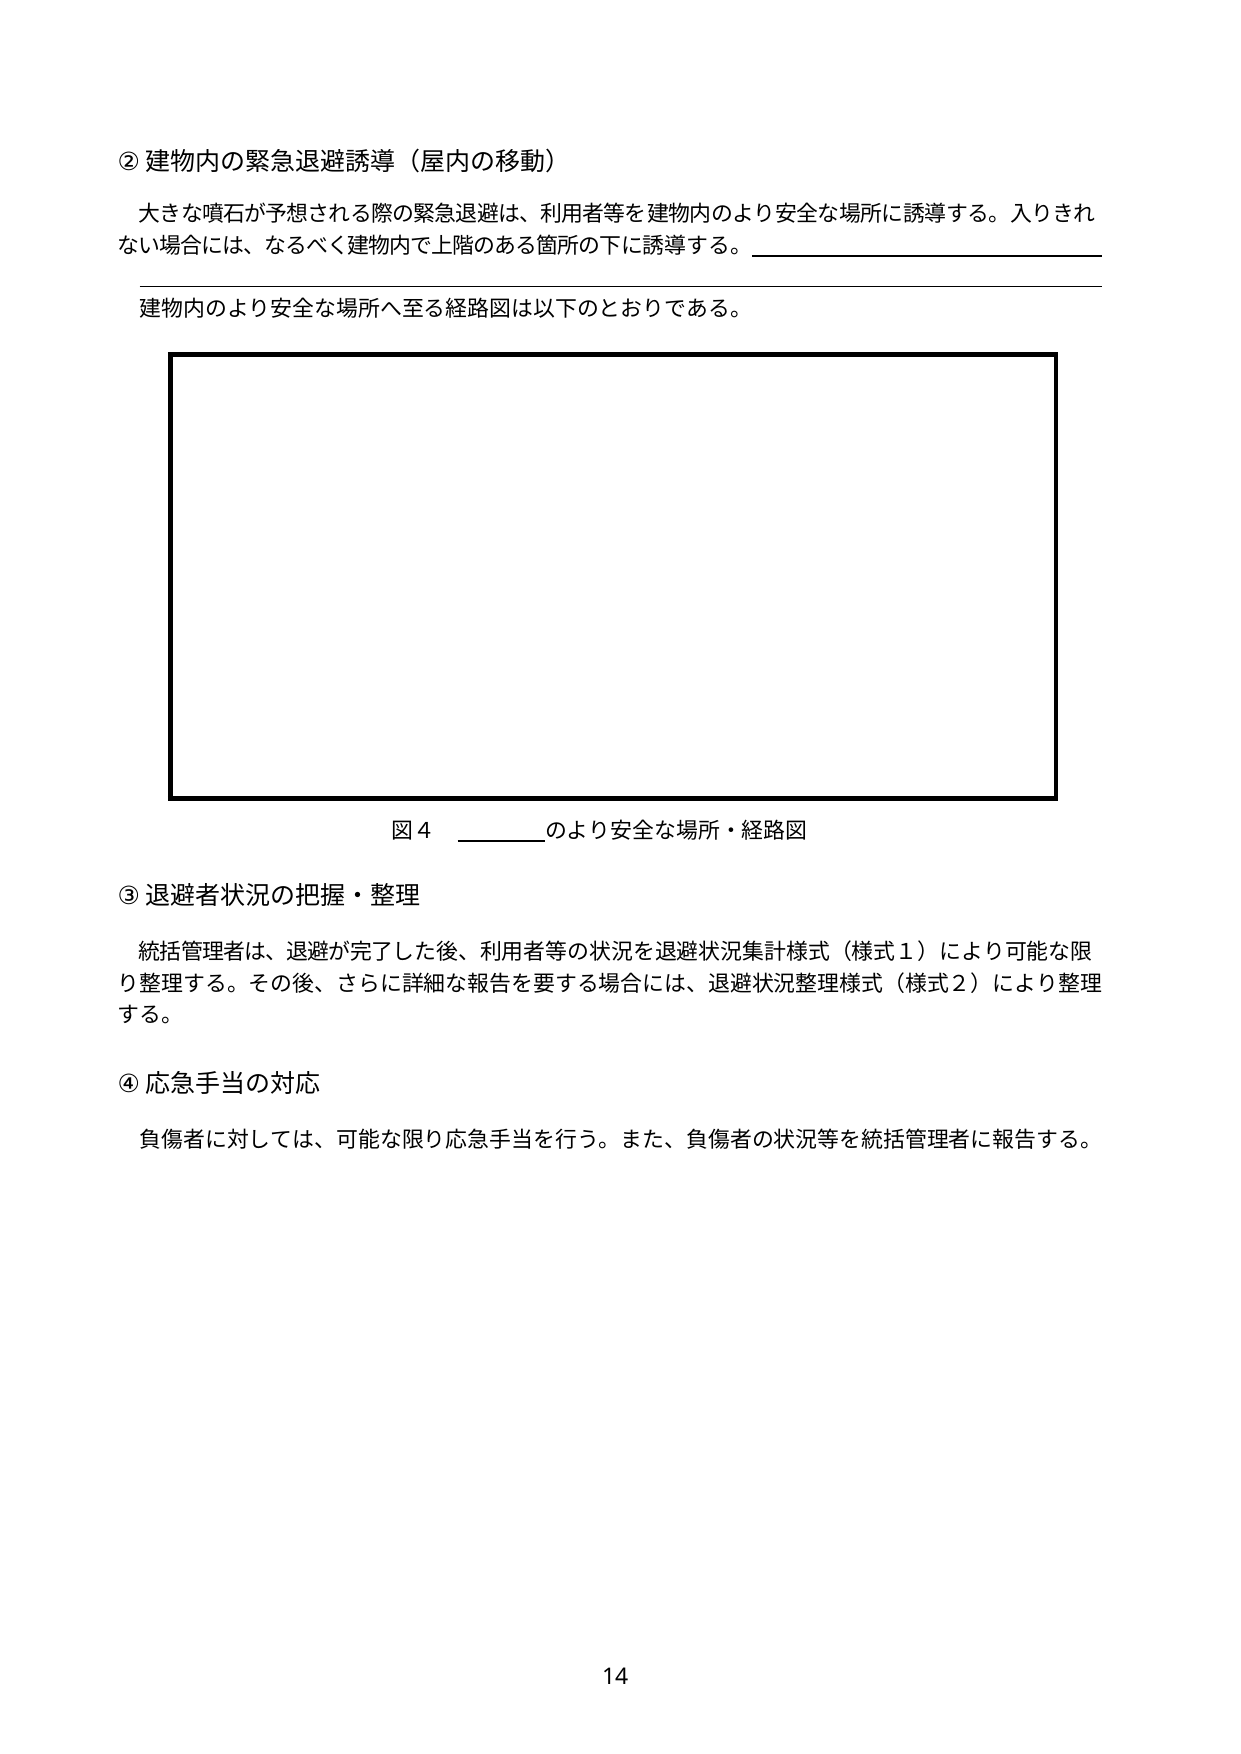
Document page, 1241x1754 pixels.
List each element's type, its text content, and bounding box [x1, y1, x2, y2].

text ③退避者状況の把握・整理 [117, 875, 1104, 912]
table_header [173, 357, 1054, 796]
text 大きな噴石が予想される際の緊急退避は、利用者等を建物内のより安全な場所に誘導する。入りきれない場合には、なるべく建物内で上階のある箇所の下に誘導する。 [117, 196, 1104, 259]
text 負傷者に対しては、可能な限り応急手当を行う。また、負傷者の状況等を統括管理者に報告する。 [117, 1122, 1104, 1154]
text ②建物内の緊急退避誘導（屋内の移動） [117, 142, 1104, 178]
text 図４ のより安全な場所・経路図 [94, 813, 1104, 845]
text 建物内のより安全な場所へ至る経路図は以下のとおりである。 [117, 291, 1104, 322]
text 統括管理者は、退避が完了した後、利用者等の状況を退避状況集計様式（様式１）により可能な限り整理する。その後、さらに詳細な報告を要する場合には、退避状況整理様式（様式２）により整理する。 [117, 934, 1104, 1029]
text ④応急手当の対応 [117, 1063, 1104, 1099]
